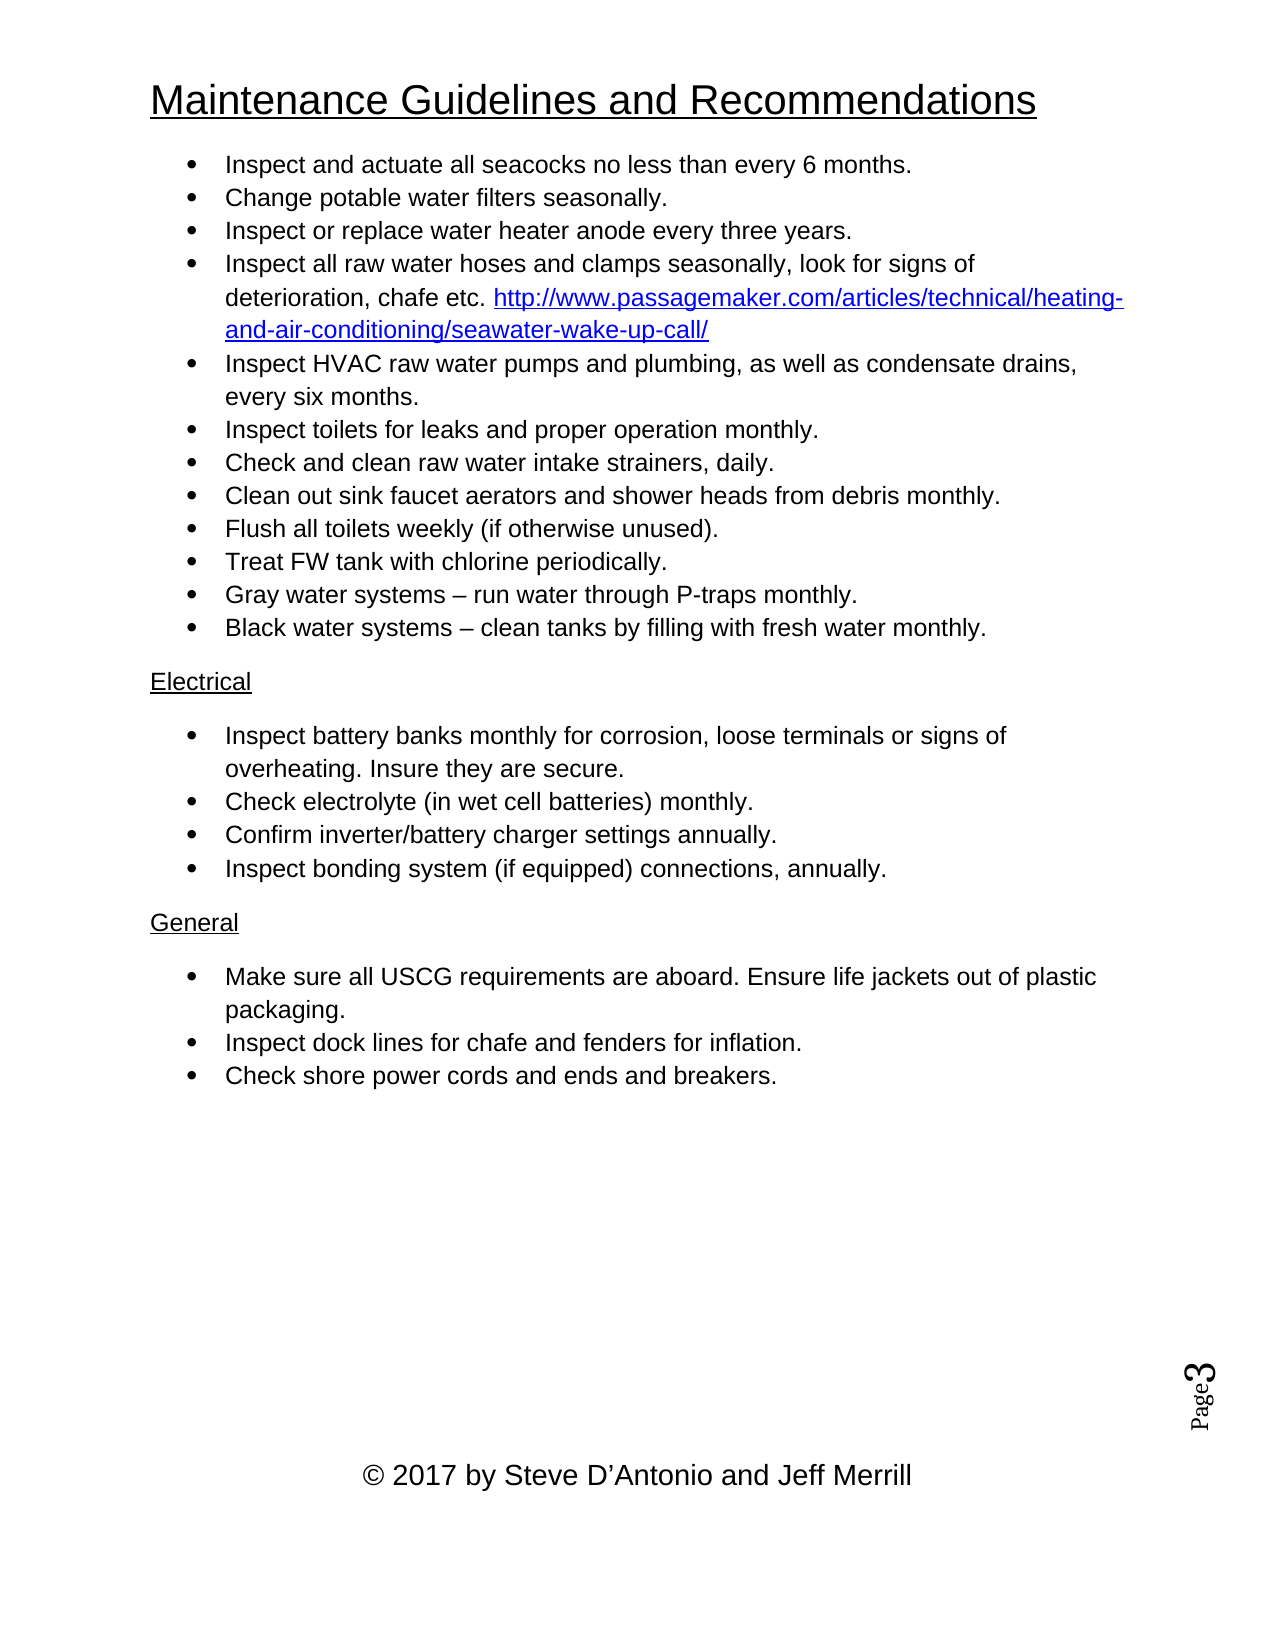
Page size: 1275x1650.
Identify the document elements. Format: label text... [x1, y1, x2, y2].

list Black water systems – clean tanks by filling with fresh water monthly. [187, 613, 1125, 642]
list Flush all toilets weekly (if otherwise unused). [187, 514, 1125, 543]
list Inspect or replace water heater anode every three years. [187, 216, 1125, 245]
list Make sure all USCG requirements are aboard. Ensure life jackets out of plastic packaging. [187, 961, 1125, 1023]
text General [150, 908, 1125, 936]
list Inspect toilets for leaks and proper operation monthly. [187, 415, 1125, 443]
list Check and clean raw water intake strainers, daily. [187, 448, 1125, 477]
list Gray water systems – run water through P-traps monthly. [187, 580, 1125, 609]
list Treat FW tank with chlorine periodically. [187, 547, 1125, 576]
list Check shore power cords and ends and breakers. [187, 1061, 1125, 1089]
list Check electrolyte (in wet cell batteries) monthly. [187, 787, 1125, 816]
list Inspect bonding system (if equipped) connections, annually. [187, 854, 1125, 882]
list Inspect all raw water hoses and clamps seasonally, look for signs of deterioration, chafe etc. http://www.passagemaker.com/articles/technical/heating-and-air-conditioning/seawater-wake-up-call/ [187, 249, 1125, 344]
list Inspect HVAC raw water pumps and plumbing, as well as condensate drains, every six months. [187, 348, 1125, 410]
list Clean out sink faucet aerators and shower heads from debris monthly. [187, 481, 1125, 510]
list Change potable water filters seasonally. [187, 183, 1125, 212]
text Electrical [150, 667, 1125, 696]
list Confirm inverter/battery charger settings annually. [187, 821, 1125, 849]
list Inspect and actuate all seacocks no less than every 6 months. [187, 150, 1125, 179]
list Inspect battery banks monthly for corrosion, loose terminals or signs of overheating. Insure they are secure. [187, 721, 1125, 783]
list Inspect dock lines for chafe and fenders for inflation. [187, 1028, 1125, 1056]
